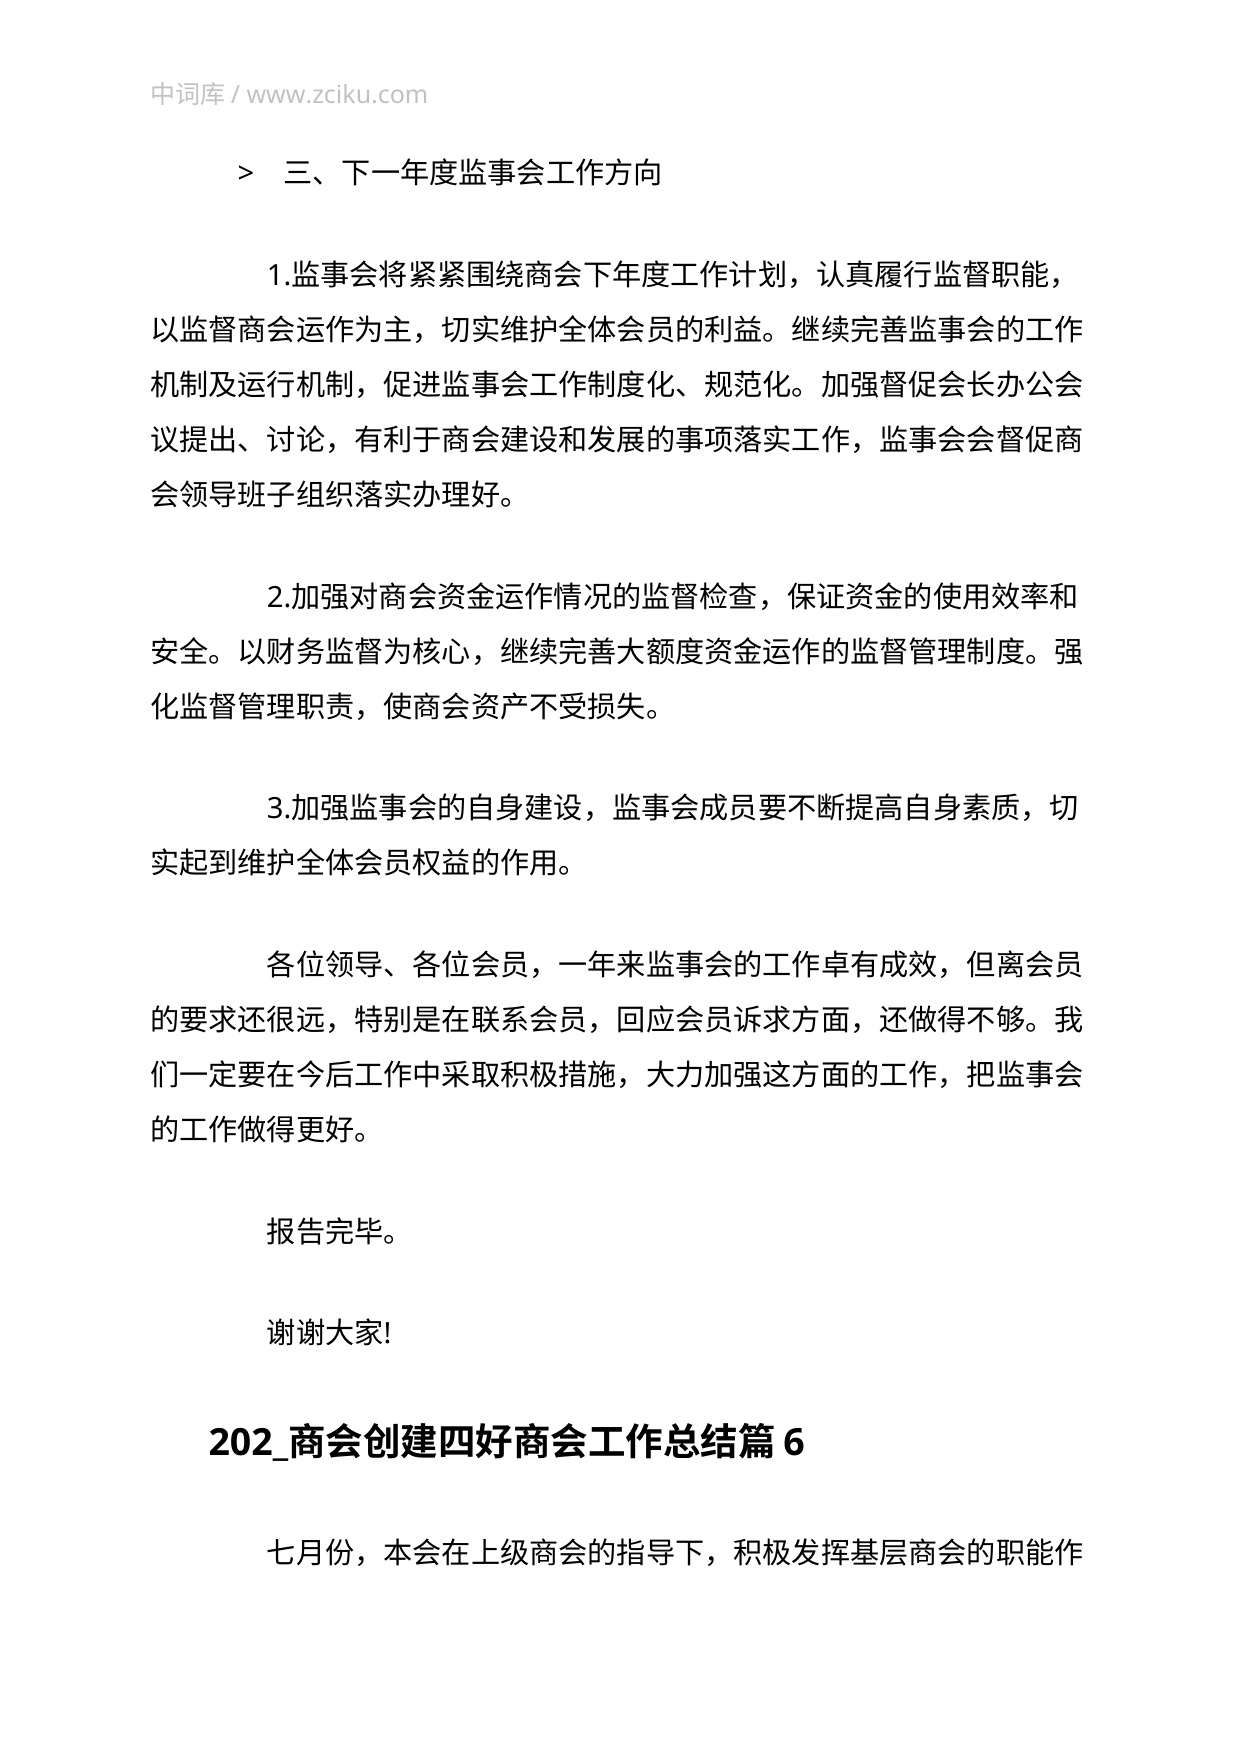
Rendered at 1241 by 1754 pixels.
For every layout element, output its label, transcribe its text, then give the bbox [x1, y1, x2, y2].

text 3.加强监事会的自身建设，监事会成员要不断提高自身素质，切实起到维护全体会员权益的作用。 [150, 785, 1090, 882]
text 各位领导、各位会员，一年来监事会的工作卓有成效，但离会员的要求还很远，特别是在联系会员，回应会员诉求方面，还做得不够。我们一定要在今后工作中采取积极措施，大力加强这方面的工作，把监事会的工作做得更好。 [150, 942, 1090, 1149]
text 谢谢大家! [150, 1310, 1090, 1352]
text 1.监事会将紧紧围绕商会下年度工作计划，认真履行监督职能，以监督商会运作为主，切实维护全体会员的利益。继续完善监事会的工作机制及运行机制，促进监事会工作制度化、规范化。加强督促会长办公会议提出、讨论，有利于商会建设和发展的事项落实工作，监事会会督促商会领导班子组织落实办理好。 [150, 252, 1090, 514]
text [150, 1530, 1090, 1572]
text 报告完毕。 [150, 1208, 1090, 1251]
text 202_商会创建四好商会工作总结篇6 [150, 1412, 1090, 1467]
text > 三、下一年度监事会工作方向 [150, 150, 1090, 192]
text 2.加强对商会资金运作情况的监督检查，保证资金的使用效率和安全。以财务监督为核心，继续完善大额度资金运作的监督管理制度。强化监督管理职责，使商会资产不受损失。 [150, 573, 1090, 726]
